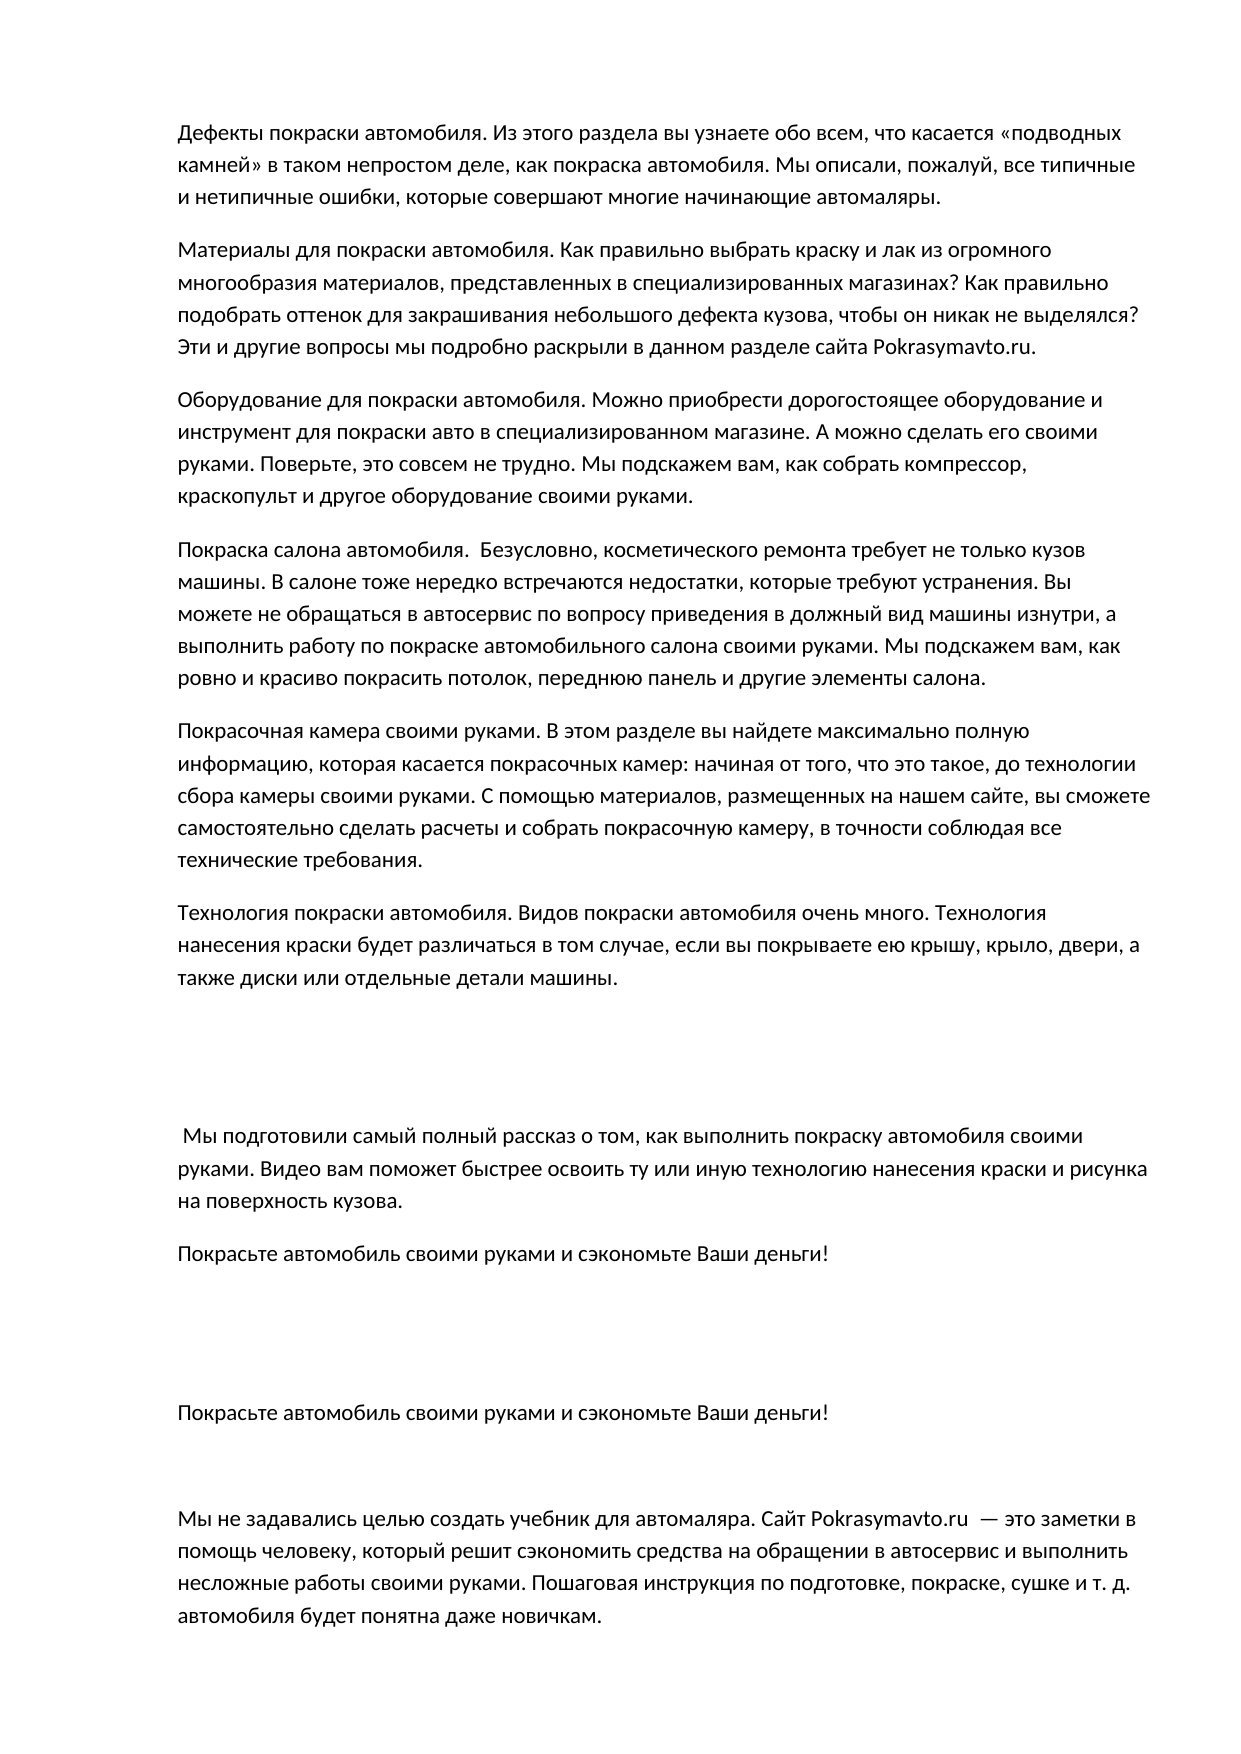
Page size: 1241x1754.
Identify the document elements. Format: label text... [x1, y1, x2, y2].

text Покраска салона автомобиля. Безусловно, косметического ремонта требует не только кузов машины. В салоне тоже нередко встречаются недостатки, которые требуют устранения. Вы можете не обращаться в автосервис по вопросу приведения в должный вид машины изнутри, а выполнить работу по покраске автомобильного салона своими руками. Мы подскажем вам, как ровно и красиво покрасить потолок, переднюю панель и другие элементы салона. [177, 535, 1152, 691]
text Оборудование для покраски автомобиля. Можно приобрести дорогостоящее оборудование и инструмент для покраски авто в специализированном магазине. А можно сделать его своими руками. Поверьте, это совсем не трудно. Мы подскажем вам, как собрать компрессор, краскопульт и другое оборудование своими руками. [177, 385, 1152, 510]
text Технология покраски автомобиля. Видов покраски автомобиля очень много. Технология нанесения краски будет различаться в том случае, если вы покрываете ею крышу, крыло, двери, а также диски или отдельные детали машины. [177, 898, 1152, 991]
text Покрасьте автомобиль своими руками и сэкономьте Ваши деньги! [177, 1398, 1152, 1426]
text Мы не задавались целью создать учебник для автомаляра. Сайт Pokrasymavto.ru — это заметки в помощь человеку, который решит сэкономить средства на обращении в автосервис и выполнить несложные работы своими руками. Пошаговая инструкция по подготовке, покраске, сушке и т. д. автомобиля будет понятна даже новичкам. [177, 1504, 1152, 1629]
text Дефекты покраски автомобиля. Из этого раздела вы узнаете обо всем, что касается «подводных камней» в таком непростом деле, как покраска автомобиля. Мы описали, пожалуй, все типичные и нетипичные ошибки, которые совершают многие начинающие автомаляры. [177, 118, 1152, 211]
text Материалы для покраски автомобиля. Как правильно выбрать краску и лак из огромного многообразия материалов, представленных в специализированных магазинах? Как правильно подобрать оттенок для закрашивания небольшого дефекта кузова, чтобы он никак не выделялся? Эти и другие вопросы мы подробно раскрыли в данном разделе сайта Pokrasymavto.ru. [177, 236, 1152, 360]
text Покрасьте автомобиль своими руками и сэкономьте Ваши деньги! [177, 1239, 1152, 1267]
text Покрасочная камера своими руками. В этом разделе вы найдете максимально полную информацию, которая касается покрасочных камер: начиная от того, что это такое, до технологии сбора камеры своими руками. С помощью материалов, размещенных на нашем сайте, вы сможете самостоятельно сделать расчеты и собрать покрасочную камеру, в точности соблюдая все технические требования. [177, 716, 1152, 873]
text Мы подготовили самый полный рассказ о том, как выполнить покраску автомобиля своими руками. Видео вам поможет быстрее освоить ту или иную технологию нанесения краски и рисунка на поверхность кузова. [177, 1122, 1152, 1214]
